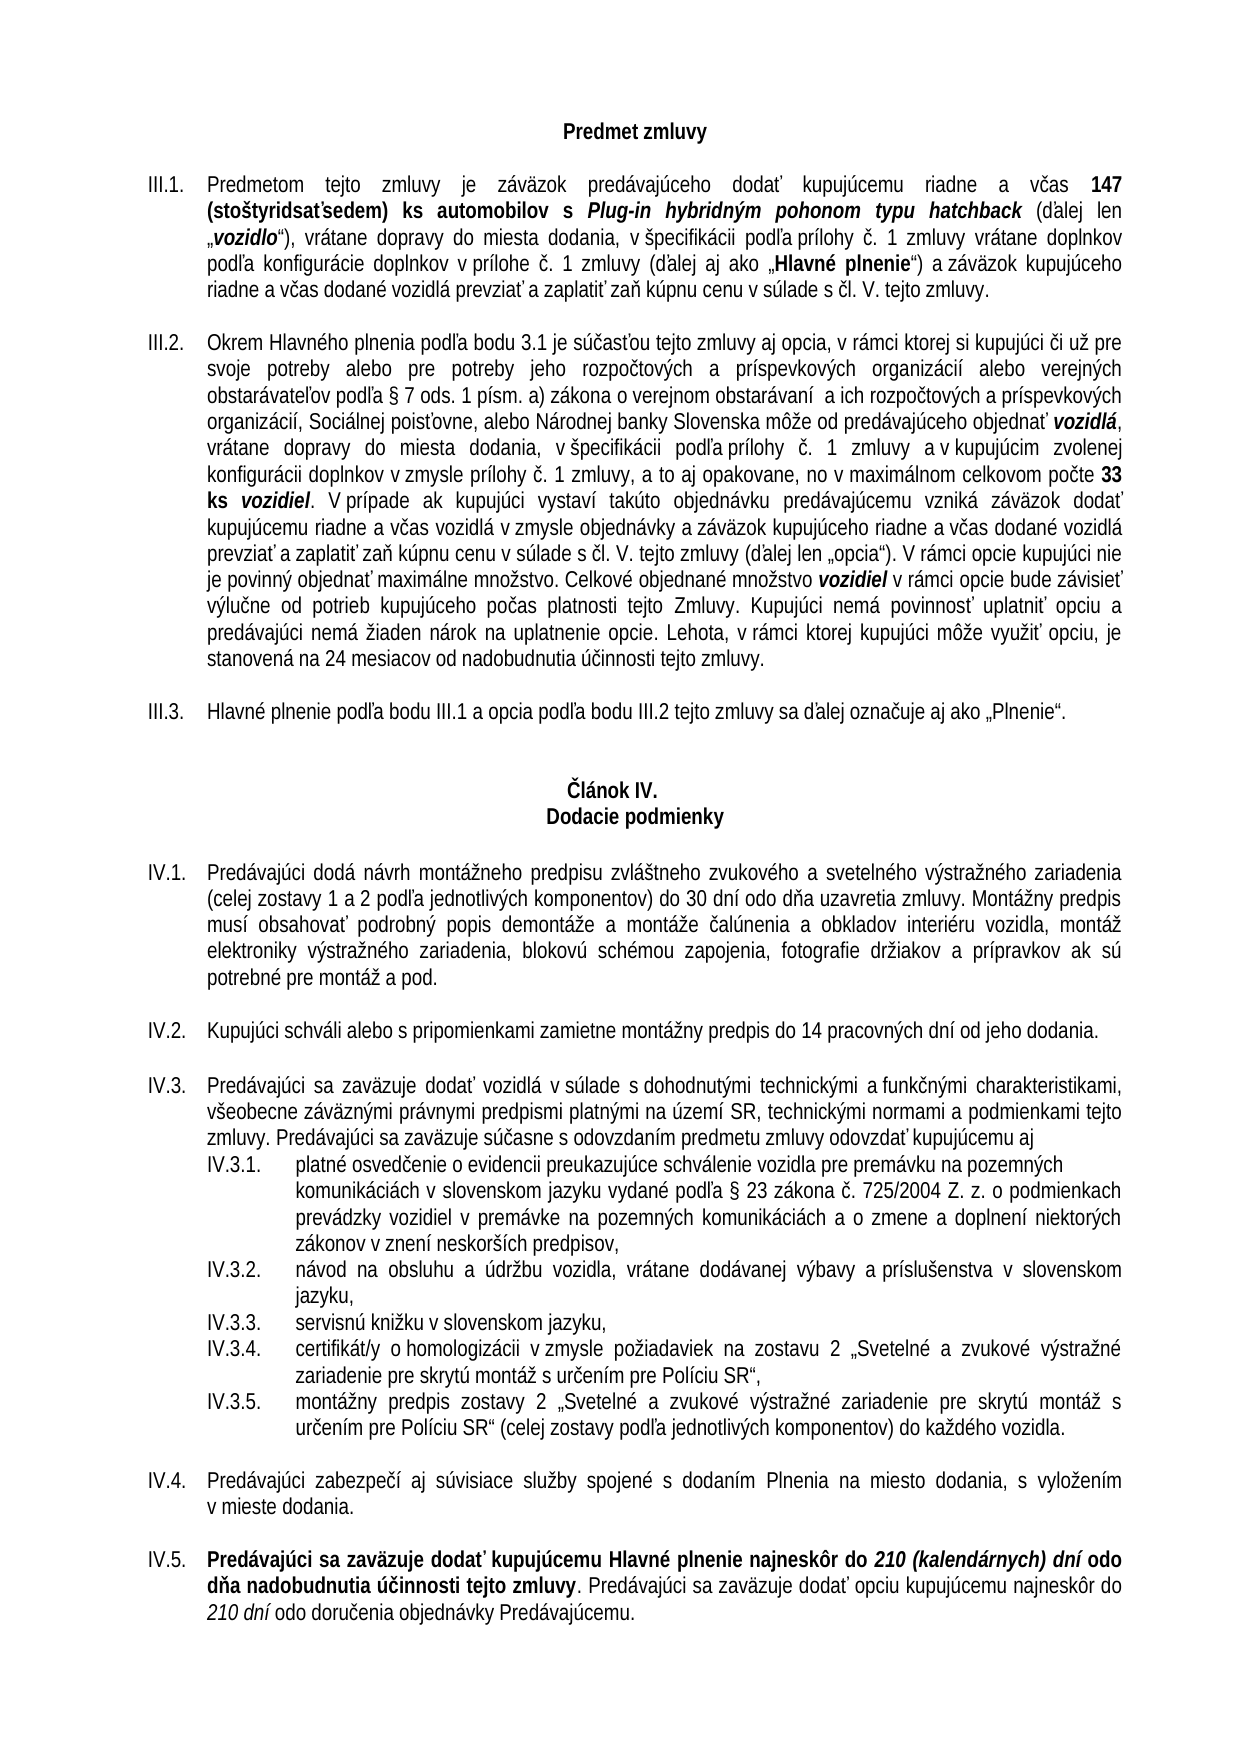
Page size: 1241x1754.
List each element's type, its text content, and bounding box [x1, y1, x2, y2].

list servisnú knižku v slovenskom jazyku, [207, 1309, 1122, 1335]
list Predmetom tejto zmluvy je záväzok predávajúceho dodať kupujúcemu riadne a včas 147 (stoštyridsaťsedem) ks automobilov s Plug-in hybridným pohonom typu hatchback (ďalej len „vozidlo“), vrátane dopravy do miesta dodania, v špecifikácii podľa prílohy č. 1 zmluvy vrátane doplnkov podľa konfigurácie doplnkov v prílohe č. 1 zmluvy (ďalej aj ako „Hlavné plnenie“) a záväzok kupujúceho riadne a včas dodané vozidlá prevziať a zaplatiť zaň kúpnu cenu v súlade s čl. V. tejto zmluvy. [148, 171, 1122, 303]
list komunikáciách v slovenskom jazyku vydané podľa § 23 zákona č. 725/2004 Z. z. o podmienkach prevádzky vozidiel v premávke na pozemných komunikáciách a o zmene a doplnení niektorých zákonov v znení neskorších predpisov, [295, 1177, 1122, 1256]
list Predávajúci zabezpečí aj súvisiace služby spojené s dodaním Plnenia na miesto dodania, s vyložením v mieste dodania. [148, 1467, 1122, 1520]
list Predávajúci sa zaväzuje dodať kupujúcemu Hlavné plnenie najneskôr do 210 (kalendárnych) dní odo dňa nadobudnutia účinnosti tejto zmluvy. Predávajúci sa zaväzuje dodať opciu kupujúcemu najneskôr do 210 dní odo doručenia objednávky Predávajúcemu. [148, 1546, 1122, 1625]
list Okrem Hlavného plnenia podľa bodu 3.1 je súčasťou tejto zmluvy aj opcia, v rámci ktorej si kupujúci či už pre svoje potreby alebo pre potreby jeho rozpočtových a príspevkových organizácií alebo verejných obstarávateľov podľa § 7 ods. 1 písm. a) zákona o verejnom obstarávaní a ich rozpočtových a príspevkových organizácií, Sociálnej poisťovne, alebo Národnej banky Slovenska môže od predávajúceho objednať vozidlá, vrátane dopravy do miesta dodania, v špecifikácii podľa prílohy č. 1 zmluvy a v kupujúcim zvolenej konfigurácii doplnkov v zmysle prílohy č. 1 zmluvy, a to aj opakovane, no v maximálnom celkovom počte 33 ks vozidiel. V prípade ak kupujúci vystaví takúto objednávku predávajúcemu vzniká záväzok dodať kupujúcemu riadne a včas vozidlá v zmysle objednávky a záväzok kupujúceho riadne a včas dodané vozidlá prevziať a zaplatiť zaň kúpnu cenu v súlade s čl. V. tejto zmluvy (ďalej len „opcia“). V rámci opcie kupujúci nie je povinný objednať maximálne množstvo. Celkové objednané množstvo vozidiel v rámci opcie bude závisieť výlučne od potrieb kupujúceho počas platnosti tejto Zmluvy. Kupujúci nemá povinnosť uplatniť opciu a predávajúci nemá žiaden nárok na uplatnenie opcie. Lehota, v rámci ktorej kupujúci môže využiť opciu, je stanovená na 24 mesiacov od nadobudnutia účinnosti tejto zmluvy. [148, 329, 1122, 672]
text Predmet zmluvy [148, 118, 1122, 144]
text Dodacie podmienky [148, 803, 1122, 830]
list Predávajúci dodá návrh montážneho predpisu zvláštneho zvukového a svetelného výstražného zariadenia (celej zostavy 1 a 2 podľa jednotlivých komponentov) do 30 dní odo dňa uzavretia zmluvy. Montážny predpis musí obsahovať podrobný popis demontáže a montáže čalúnenia a obkladov interiéru vozidla, montáž elektroniky výstražného zariadenia, blokovú schémou zapojenia, fotografie držiakov a prípravkov ak sú potrebné pre montáž a pod. [148, 858, 1122, 990]
list Predávajúci sa zaväzuje dodať vozidlá v súlade s dohodnutými technickými a funkčnými charakteristikami, všeobecne záväznými právnymi predpismi platnými na území SR, technickými normami a podmienkami tejto zmluvy. Predávajúci sa zaväzuje súčasne s odovzdaním predmetu zmluvy odovzdať kupujúcemu aj [148, 1072, 1122, 1151]
list certifikát/y o homologizácii v zmysle požiadaviek na zostavu 2 „Svetelné a zvukové výstražné zariadenie pre skrytú montáž s určením pre Políciu SR“, [207, 1335, 1122, 1388]
list Hlavné plnenie podľa bodu 3.1 a opcia podľa bodu 3.2 tejto zmluvy sa ďalej označuje aj ako „Plnenie“. [148, 698, 1122, 724]
list Kupujúci schváli alebo s pripomienkami zamietne montážny predpis do 14 pracovných dní od jeho dodania. [148, 1017, 1122, 1043]
list platné osvedčenie o evidencii preukazujúce schválenie vozidla pre premávku na pozemných [207, 1151, 1122, 1177]
list návod na obsluhu a údržbu vozidla, vrátane dodávanej výbavy a príslušenstva v slovenskom jazyku, [207, 1256, 1122, 1309]
list montážny predpis zostavy 2 „Svetelné a zvukové výstražné zariadenie pre skrytú montáž s určením pre Políciu SR“ (celej zostavy podľa jednotlivých komponentov) do každého vozidla. [207, 1388, 1122, 1441]
